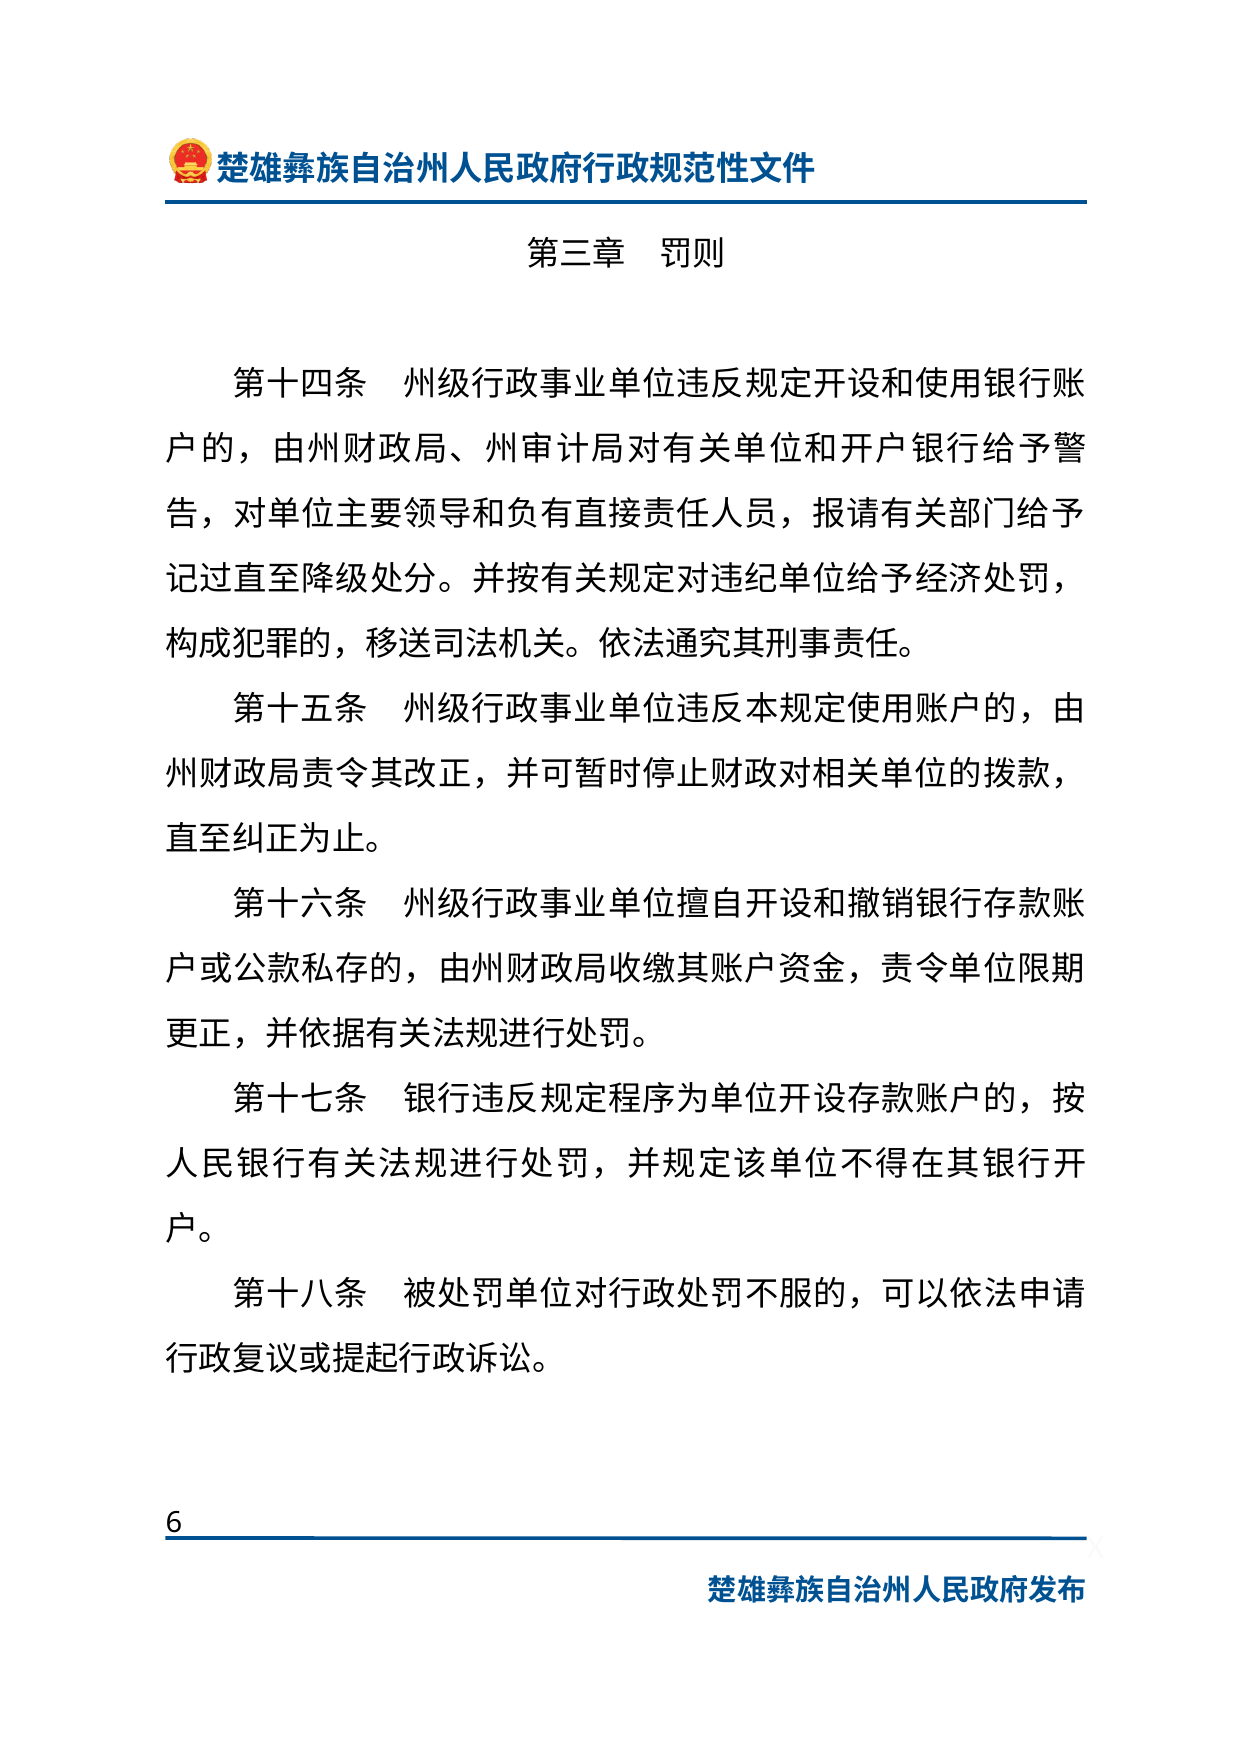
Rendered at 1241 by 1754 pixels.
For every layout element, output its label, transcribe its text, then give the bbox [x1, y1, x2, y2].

text 第十五条 州级行政事业单位违反本规定使用账户的，由州财政局责令其改正，并可暂时停止财政对相关单位的拨款，直至纠正为止。 [165, 674, 1087, 869]
text 第三章 罚则 [165, 219, 1087, 284]
picture [165, 136, 216, 187]
text 第十七条 银行违反规定程序为单位开设存款账户的，按人民银行有关法规进行处罚，并规定该单位不得在其银行开户。 [165, 1064, 1087, 1259]
text 第十四条 州级行政事业单位违反规定开设和使用银行账户的，由州财政局、州审计局对有关单位和开户银行给予警告，对单位主要领导和负有直接责任人员，报请有关部门给予记过直至降级处分。并按有关规定对违纪单位给予经济处罚，构成犯罪的，移送司法机关。依法通究其刑事责任。 [165, 349, 1087, 674]
text 第十八条 被处罚单位对行政处罚不服的，可以依法申请行政复议或提起行政诉讼。 [165, 1259, 1087, 1389]
text 第十六条 州级行政事业单位擅自开设和撤销银行存款账户或公款私存的，由州财政局收缴其账户资金，责令单位限期更正，并依据有关法规进行处罚。 [165, 869, 1087, 1064]
